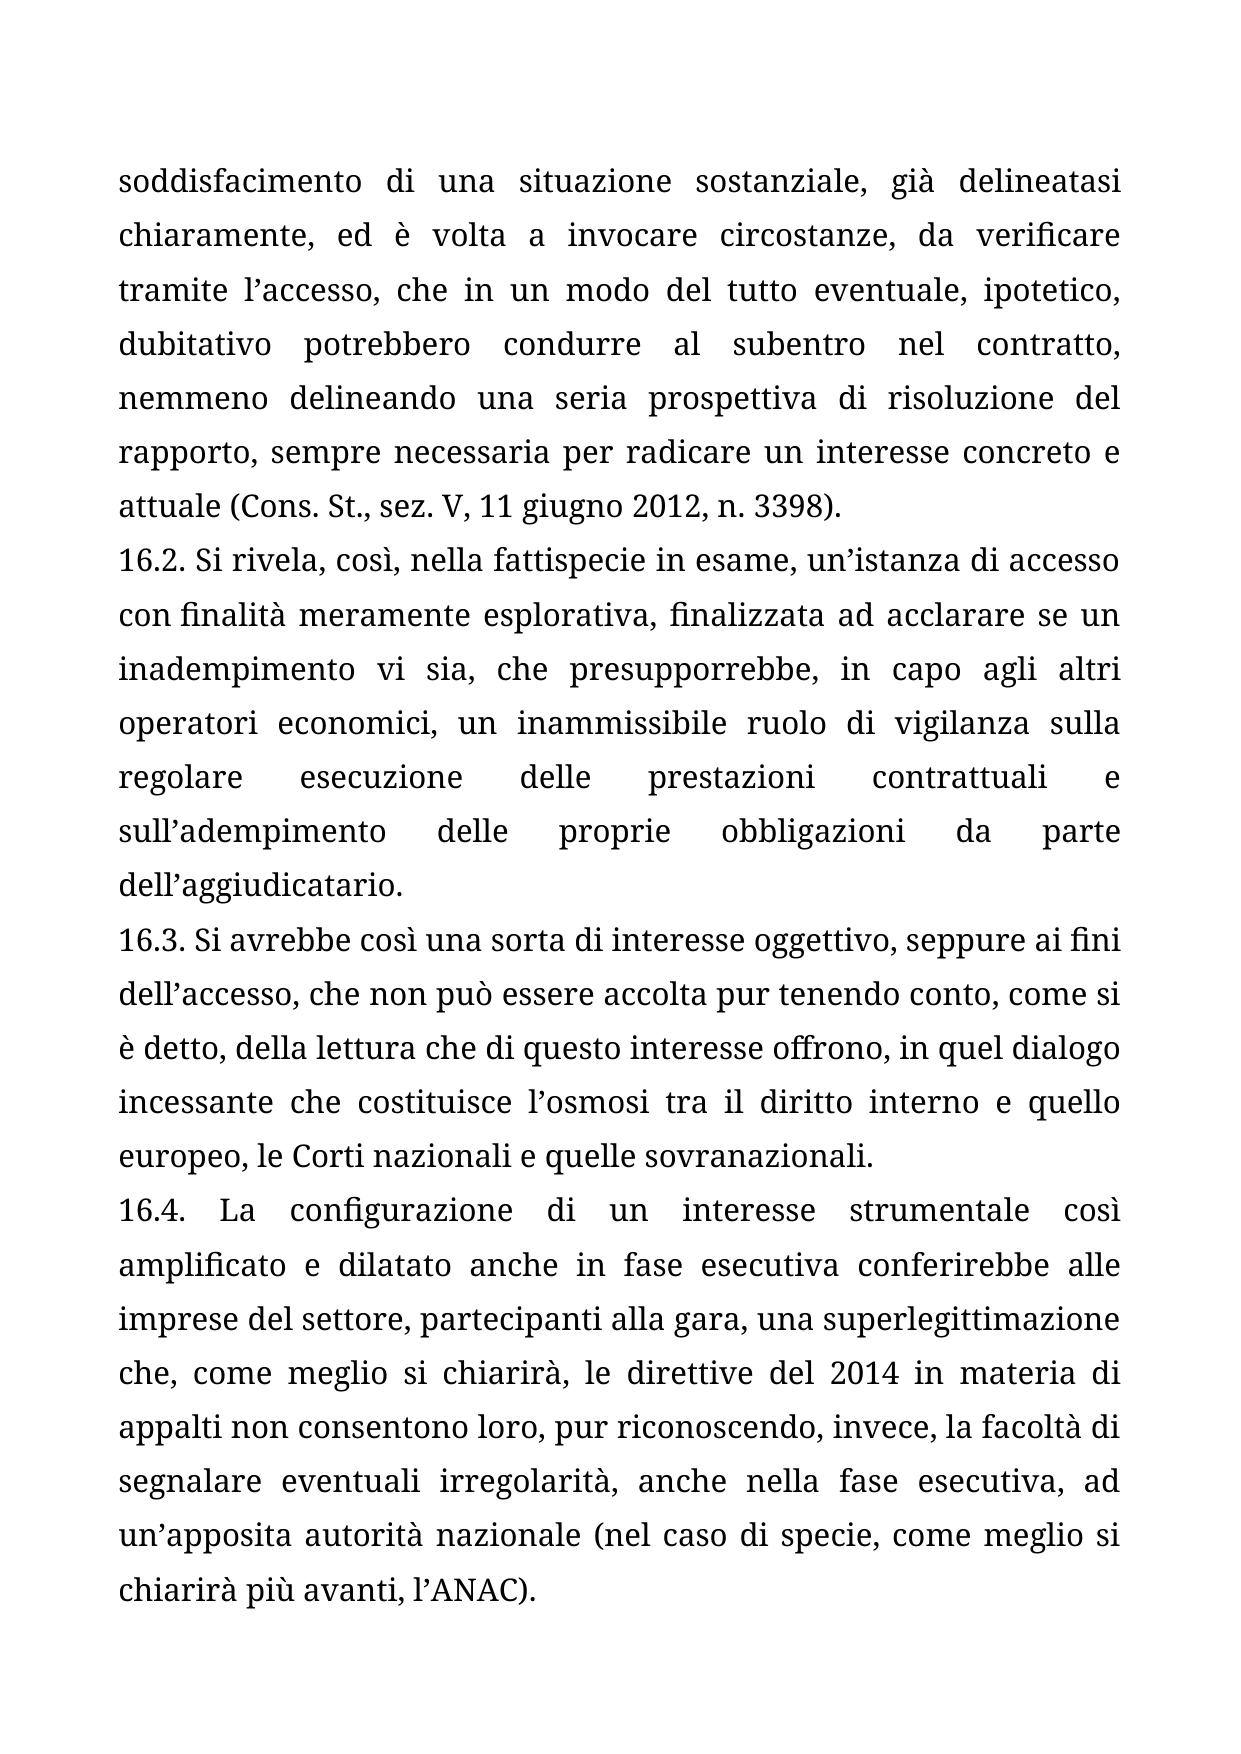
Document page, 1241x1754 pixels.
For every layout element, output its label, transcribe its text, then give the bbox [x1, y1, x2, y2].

text 16.3. Si avrebbe così una sorta di interesse oggettivo, seppure ai fini dell’accesso, che non può essere accolta pur tenendo conto, come si è detto, della lettura che di questo interesse offrono, in quel dialogo incessante che costituisce l’osmosi tra il diritto interno e quello europeo, le Corti nazionali e quelle sovranazionali. [118, 906, 1122, 1177]
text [118, 148, 1122, 527]
text 16.4. La configurazione di un interesse strumentale così amplificato e dilatato anche in fase esecutiva conferirebbe alle imprese del settore, partecipanti alla gara, una superlegittimazione che, come meglio si chiarirà, le direttive del 2014 in materia di appalti non consentono loro, pur riconoscendo, invece, la facoltà di segnalare eventuali irregolarità, anche nella fase esecutiva, ad un’apposita autorità nazionale (nel caso di specie, come meglio si chiarirà più avanti, l’ANAC). [118, 1177, 1122, 1610]
text 16.2. Si rivela, così, nella fattispecie in esame, un’istanza di accesso con finalità meramente esplorativa, finalizzata ad acclarare se un inadempimento vi sia, che presupporrebbe, in capo agli altri operatori economici, un inammissibile ruolo di vigilanza sulla regolare esecuzione delle prestazioni contrattuali e sull’adempimento delle proprie obbligazioni da parte dell’aggiudicatario. [118, 527, 1122, 906]
